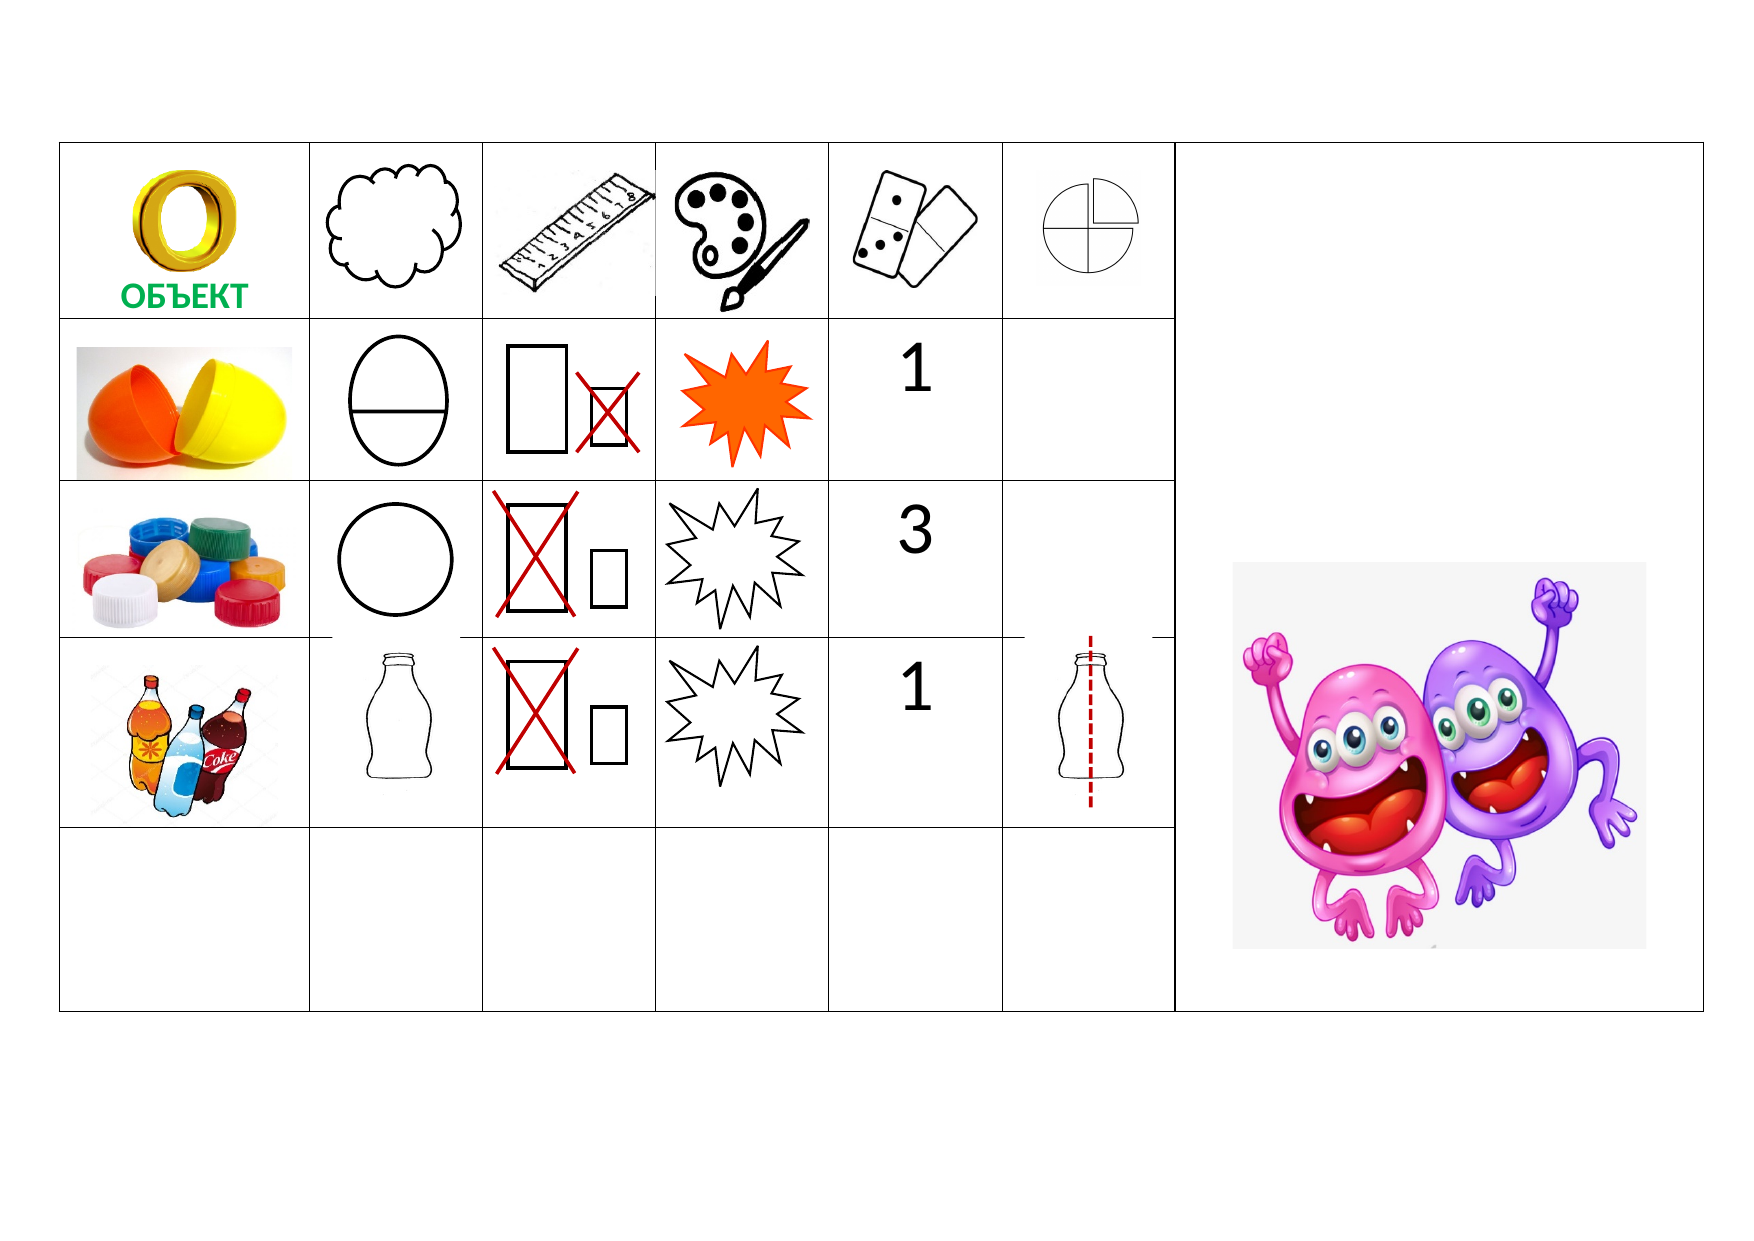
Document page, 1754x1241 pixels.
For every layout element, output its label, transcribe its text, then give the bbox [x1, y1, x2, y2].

table_cell [60, 481, 309, 637]
picture [90, 665, 279, 827]
table_cell [483, 319, 655, 480]
table_header [483, 143, 655, 318]
picture [1036, 170, 1142, 286]
table_header [656, 143, 828, 318]
table_cell [483, 828, 655, 1011]
table_cell 1 [829, 319, 1002, 480]
table_header [829, 143, 1002, 318]
table_cell [60, 638, 309, 827]
table_cell [60, 828, 309, 1011]
table_cell [656, 481, 828, 637]
table_cell [483, 638, 655, 827]
table_cell [656, 319, 828, 480]
table_cell [310, 481, 482, 637]
picture [71, 508, 298, 637]
table_cell 3 [829, 481, 1002, 637]
table_cell 1 [829, 638, 1002, 827]
table_cell [1003, 481, 1174, 637]
table_cell [656, 828, 828, 1011]
table_cell [1003, 638, 1174, 827]
table_cell [829, 828, 1002, 1011]
picture [1232, 562, 1647, 949]
picture [674, 170, 810, 313]
picture [852, 170, 978, 288]
table_cell [310, 319, 482, 480]
table_cell [656, 638, 828, 827]
picture [493, 170, 656, 296]
table_header [1003, 143, 1174, 318]
table_cell [310, 828, 482, 1011]
picture [132, 170, 237, 272]
table_header [1176, 143, 1703, 1011]
picture [76, 347, 293, 480]
picture [332, 637, 461, 799]
table_cell [483, 481, 655, 637]
table_cell [1003, 828, 1174, 1011]
table_header [310, 143, 482, 318]
picture [1024, 637, 1153, 799]
table_header ОБЪЕКТ [60, 143, 309, 318]
table_cell [60, 319, 309, 480]
table_cell [1003, 319, 1174, 480]
table_cell [310, 638, 482, 827]
